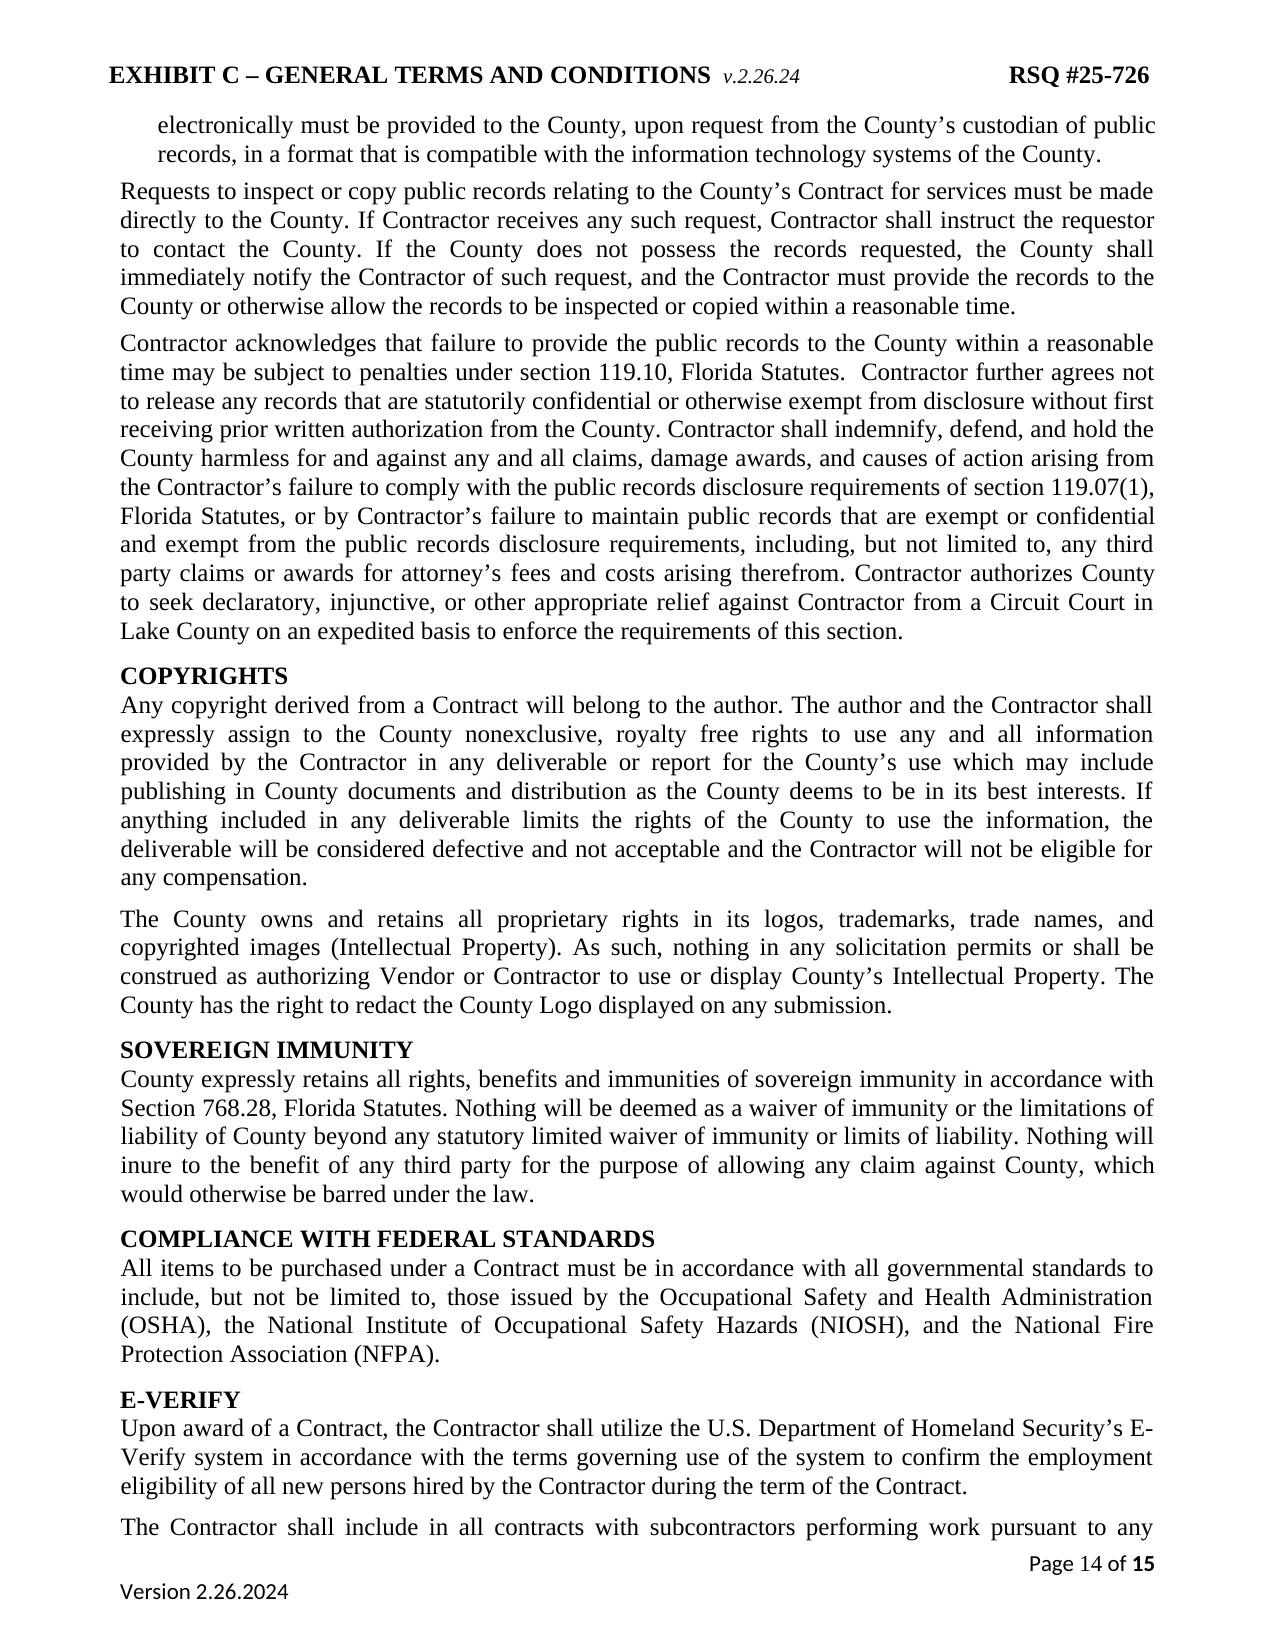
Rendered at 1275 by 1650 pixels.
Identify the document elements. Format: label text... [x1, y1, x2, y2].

text Upon award of a Contract, the Contractor shall utilize the U.S. Department of Homeland Security’s E- Verify system in accordance with the terms governing use of the system to confirm the employment eligibility of all new persons hired by the Contractor during the term of the Contract. [120, 1413, 1155, 1500]
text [120, 1512, 1155, 1541]
subtitle COMPLIANCE WITH FEDERAL STANDARDS [120, 1224, 1167, 1253]
subtitle E-VERIFY [120, 1385, 1167, 1413]
text All items to be purchased under a Contract must be in accordance with all governmental standards to include, but not be limited to, those issued by the Occupational Safety and Health Administration (OSHA), the National Institute of Occupational Safety Hazards (NIOSH), and the National Fire Protection Association (NFPA). [120, 1253, 1155, 1368]
text Requests to inspect or copy public records relating to the County’s Contract for services must be made directly to the County. If Contractor receives any such request, Contractor shall instruct the requestor to contact the County. If the County does not possess the records requested, the County shall immediately notify the Contractor of such request, and the Contractor must provide the records to the County or otherwise allow the records to be inspected or copied within a reasonable time. [120, 176, 1155, 320]
subtitle SOVEREIGN IMMUNITY [120, 1035, 1167, 1064]
text Any copyright derived from a Contract will belong to the author. The author and the Contractor shall expressly assign to the County nonexclusive, royalty free rights to use any and all information provided by the Contractor in any deliverable or report for the County’s use which may include publishing in County documents and distribution as the County deems to be in its best interests. If anything included in any deliverable limits the rights of the County to use the information, the deliverable will be considered defective and not acceptable and the Contractor will not be eligible for any compensation. [120, 690, 1155, 891]
text Contractor acknowledges that failure to provide the public records to the County within a reasonable time may be subject to penalties under section 119.10, Florida Statutes. Contractor further agrees not to release any records that are statutorily confidential or otherwise exempt from disclosure without first receiving prior written authorization from the County. Contractor shall indemnify, defend, and hold the County harmless for and against any and all claims, damage awards, and causes of action arising from the Contractor’s failure to comply with the public records disclosure requirements of section 119.07(1), Florida Statutes, or by Contractor’s failure to maintain public records that are exempt or confidential and exempt from the public records disclosure requirements, including, but not limited to, any third party claims or awards for attorney’s fees and costs arising therefrom. Contractor authorizes County to seek declaratory, injunctive, or other appropriate relief against Contractor from a Circuit Court in Lake County on an expedited basis to enforce the requirements of this section. [120, 328, 1155, 644]
text County expressly retains all rights, benefits and immunities of sovereign immunity in accordance with Section 768.28, Florida Statutes. Nothing will be deemed as a waiver of immunity or the limitations of liability of County beyond any statutory limited waiver of immunity or limits of liability. Nothing will inure to the benefit of any third party for the purpose of allowing any claim against County, which would otherwise be barred under the law. [120, 1064, 1155, 1208]
subtitle COPYRIGHTS [120, 661, 1167, 690]
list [120, 110, 1156, 168]
text The County owns and retains all proprietary rights in its logos, trademarks, trade names, and copyrighted images (Intellectual Property). As such, nothing in any solicitation permits or shall be construed as authorizing Vendor or Contractor to use or display County’s Intellectual Property. The County has the right to redact the County Logo displayed on any submission. [120, 904, 1155, 1019]
